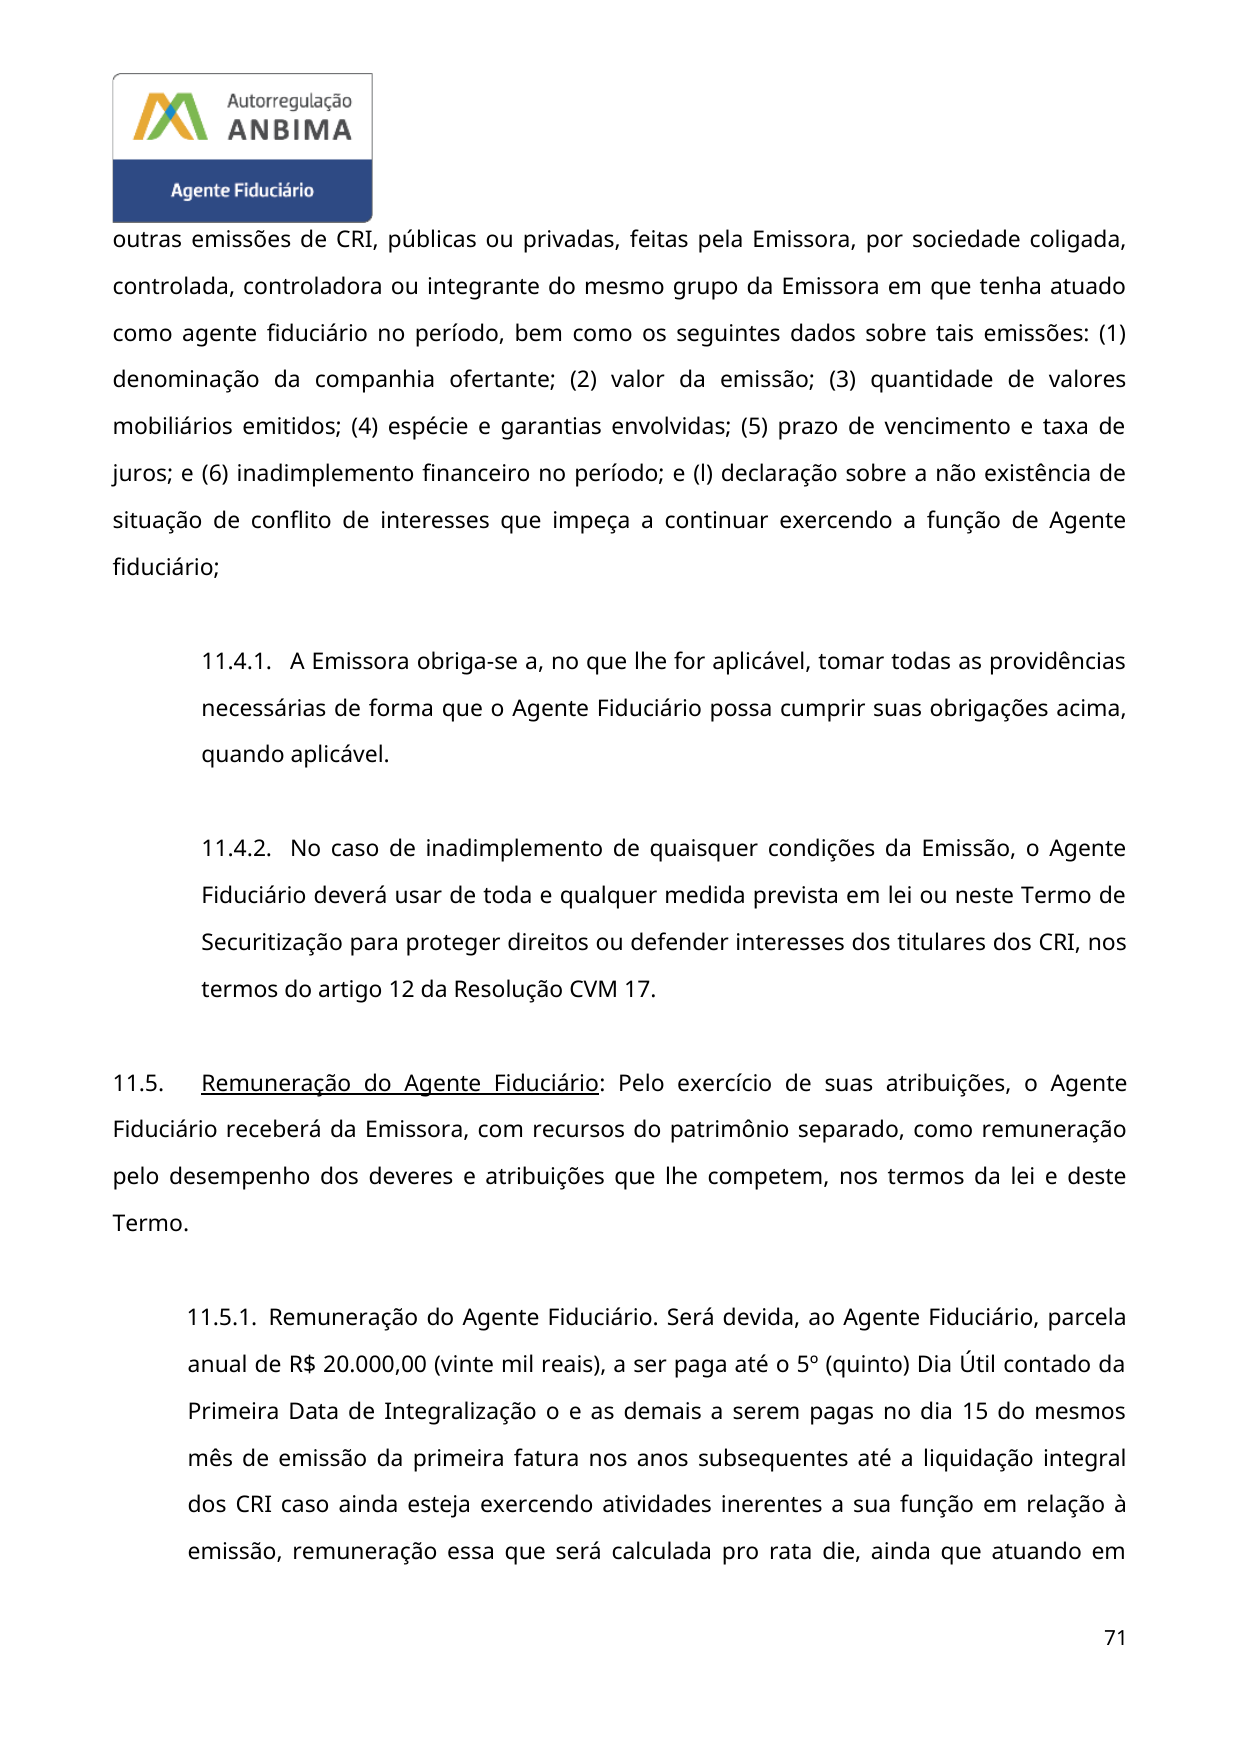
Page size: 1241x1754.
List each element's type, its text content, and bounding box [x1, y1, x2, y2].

subtitle A Emissora obriga-se a, no que lhe for aplicável, tomar todas as providências necessárias de forma que o Agente Fiduciário possa cumprir suas obrigações acima, quando aplicável. [201, 645, 1128, 770]
subtitle Remuneração do Agente Fiduciário: Pelo exercício de suas atribuições, o Agente Fiduciário receberá da Emissora, com recursos do patrimônio separado, como remuneração pelo desempenho dos deveres e atribuições que lhe competem, nos termos da lei e deste Termo. [112, 1067, 1128, 1238]
picture [112, 73, 373, 223]
subtitle No caso de inadimplemento de quaisquer condições da Emissão, o Agente Fiduciário deverá usar de toda e qualquer medida prevista em lei ou neste Termo de Securitização para proteger direitos ou defender interesses dos titulares dos CRI, nos termos do artigo 12 da Resolução CVM 17. [201, 832, 1128, 1004]
